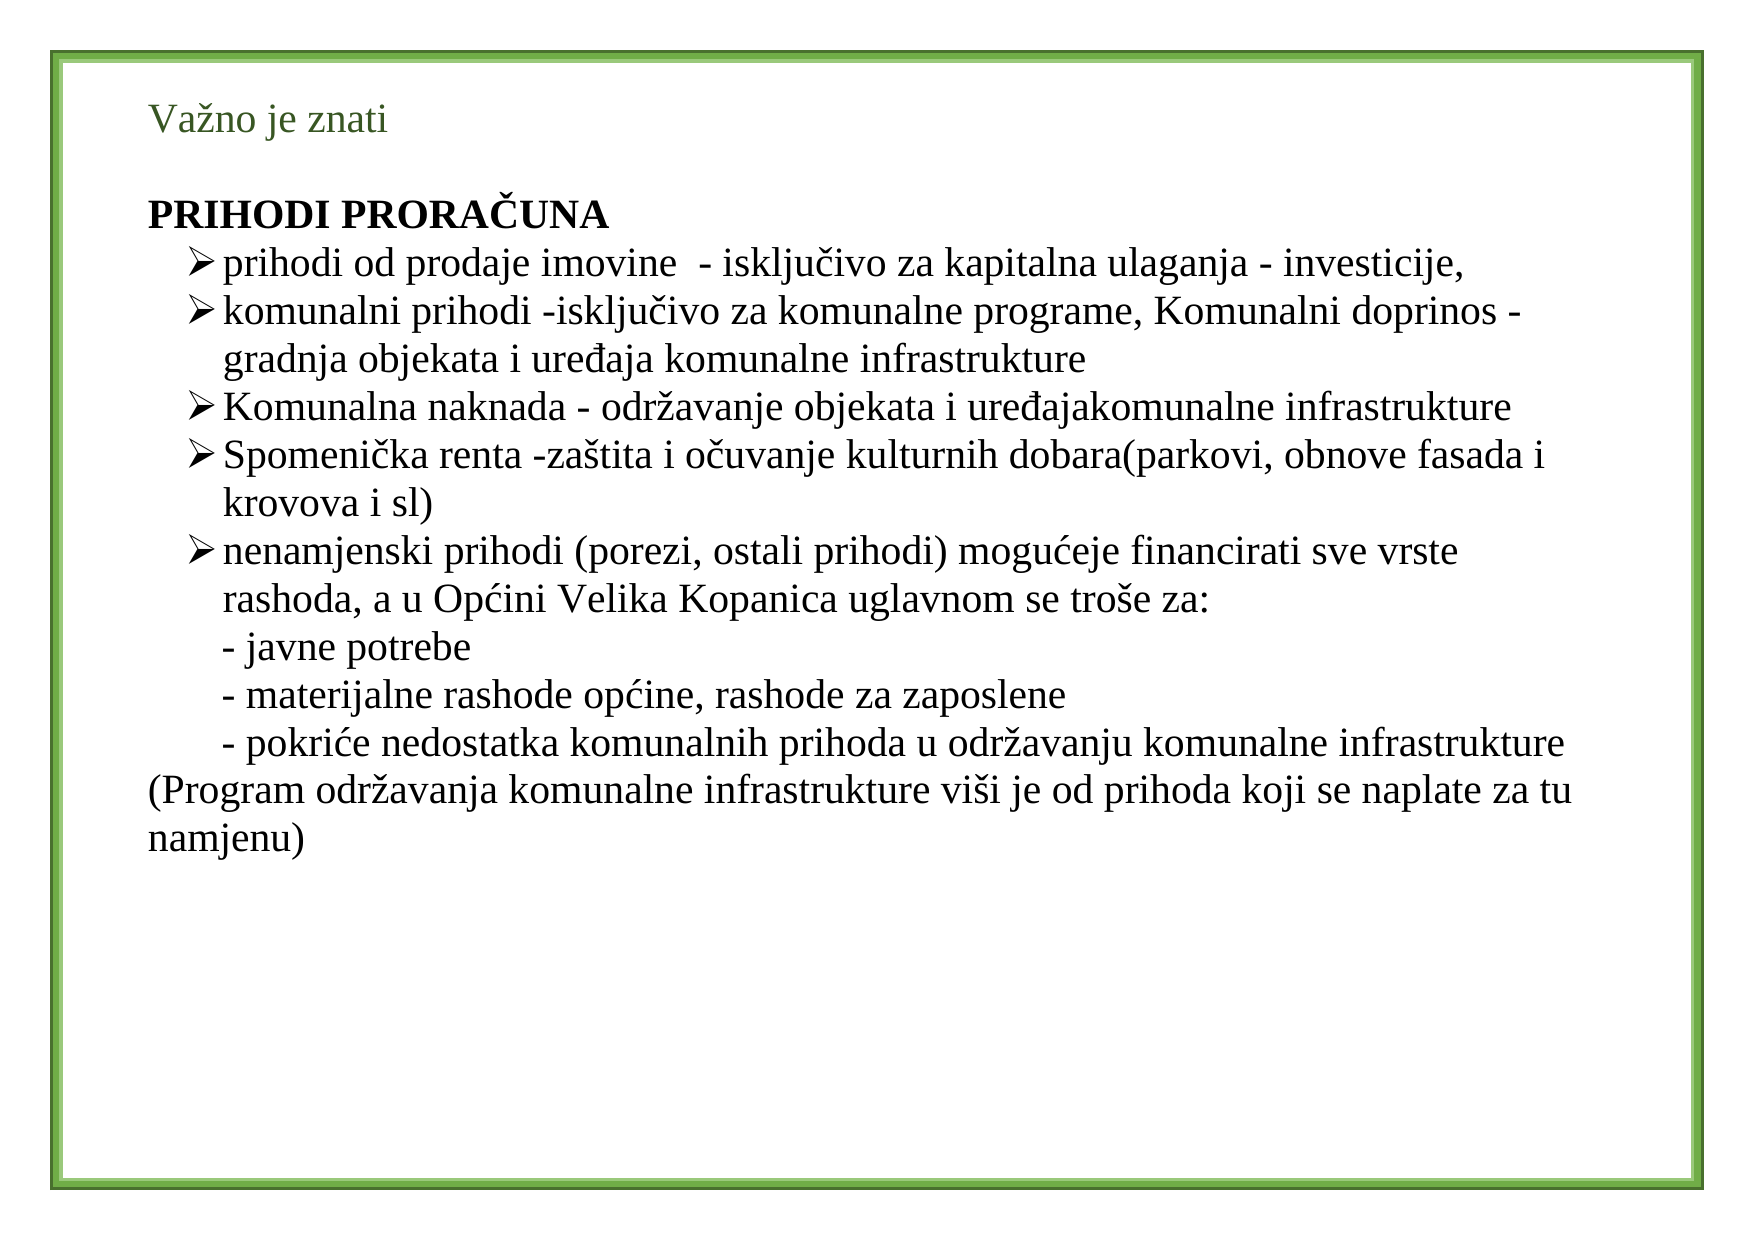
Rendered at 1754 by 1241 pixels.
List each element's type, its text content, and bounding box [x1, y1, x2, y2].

list nenamjenski prihodi (porezi, ostali prihodi) mogućeje financirati sve vrste rashoda, a u Općini Velika Kopanica uglavnom se troše za: [185, 525, 1606, 621]
text namjenu) [148, 813, 1606, 861]
list Komunalna naknada - održavanje objekata i uređajakomunalne infrastrukture [185, 381, 1606, 429]
text Važno je znati [148, 94, 1606, 142]
text - pokriće nedostatka komunalnih prihoda u održavanju komunalne infrastrukture (Program održavanja komunalne infrastrukture viši je od prihoda koji se naplate za tu [148, 717, 1606, 813]
text - materijalne rashode općine, rashode za zaposlene [148, 669, 1606, 717]
list prihodi od prodaje imovine - isključivo za kapitalna ulaganja - investicije, [185, 237, 1606, 285]
text PRIHODI PRORAČUNA [148, 189, 1606, 237]
list Spomenička renta -zaštita i očuvanje kulturnih dobara(parkovi, obnove fasada i krovova i sl) [185, 429, 1606, 525]
text - javne potrebe [148, 621, 1606, 669]
list komunalni prihodi -isključivo za komunalne programe, Komunalni doprinos - gradnja objekata i uređaja komunalne infrastrukture [185, 285, 1606, 381]
